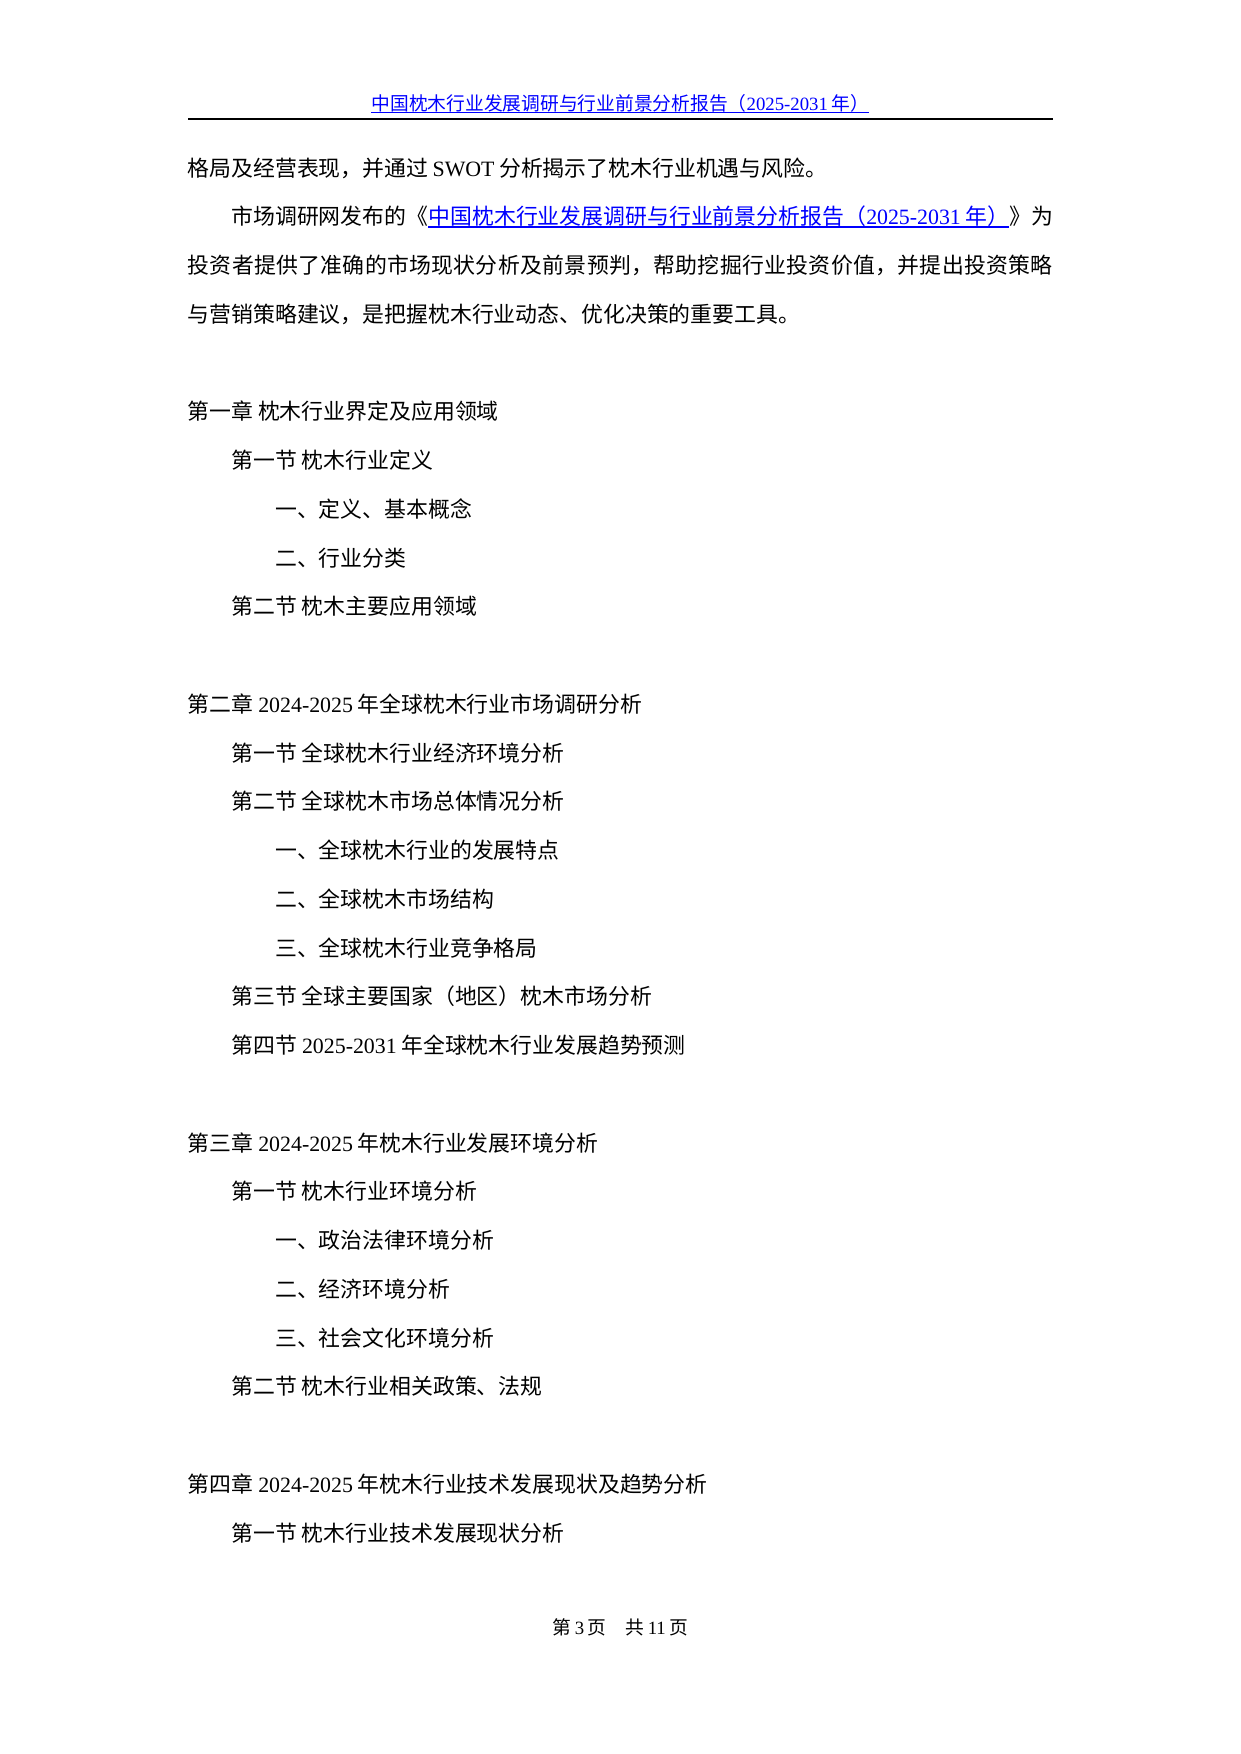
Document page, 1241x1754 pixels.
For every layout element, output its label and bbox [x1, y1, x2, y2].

text [187, 150, 1053, 1548]
